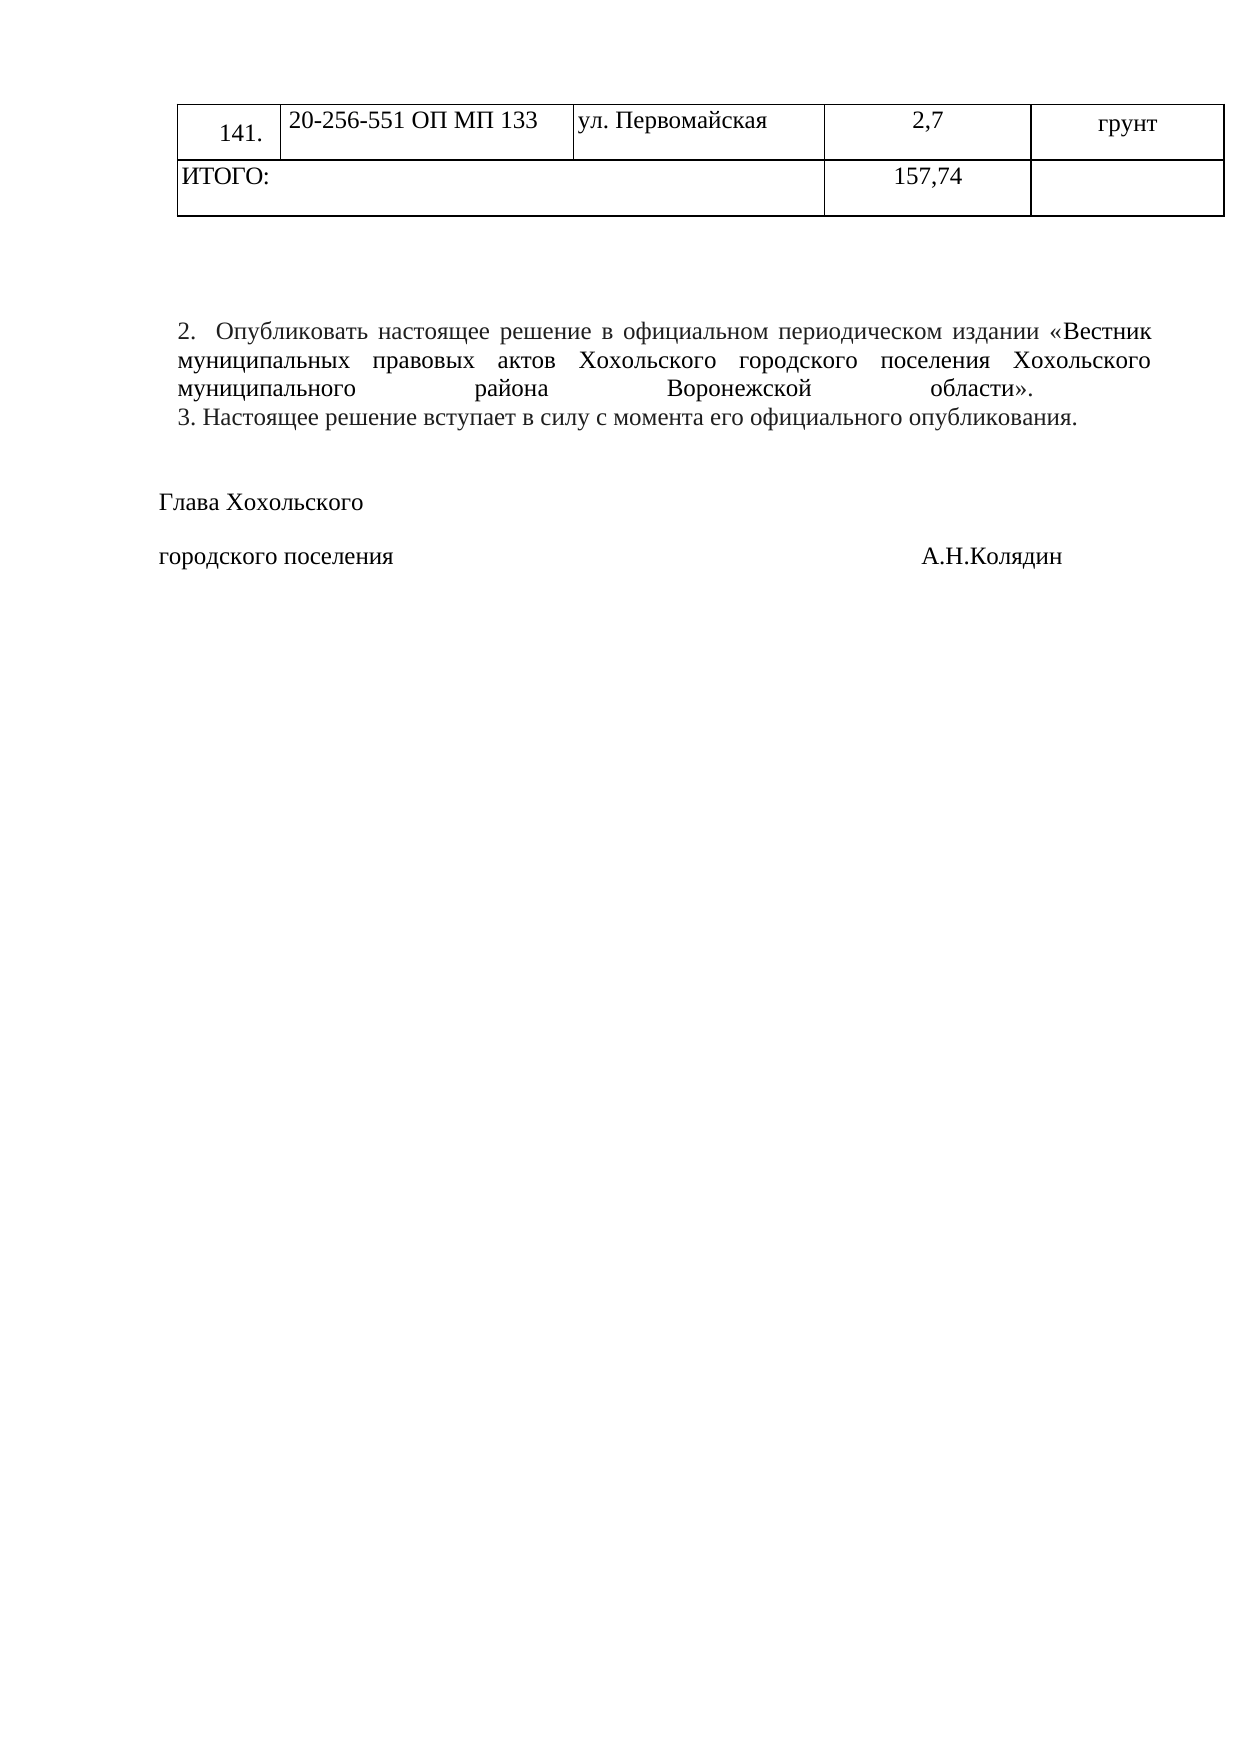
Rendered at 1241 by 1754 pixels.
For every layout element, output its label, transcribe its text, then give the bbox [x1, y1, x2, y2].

table_cell грунт [1032, 105, 1223, 159]
text Глава Хохольского [158, 487, 1171, 516]
table_cell [1032, 161, 1223, 215]
text 2. Опубликовать настоящее решение в официальном периодическом издании «Вестник муниципальных правовых актов Хохольского городского поселения Хохольского муниципального района Воронежской области». 3. Настоящее решение вступает в силу с момента его официального опубликования. [177, 316, 1152, 431]
table_cell 2,7 [825, 105, 1030, 159]
table_cell ул. Первомайская [574, 105, 824, 159]
table_cell ИТОГО: [178, 161, 824, 215]
table_cell [178, 105, 280, 159]
table_cell 20-256-551 ОП МП 133 [281, 105, 573, 159]
text городского поселения А.Н.Колядин [158, 541, 1171, 569]
table_cell 157,74 [825, 161, 1030, 215]
